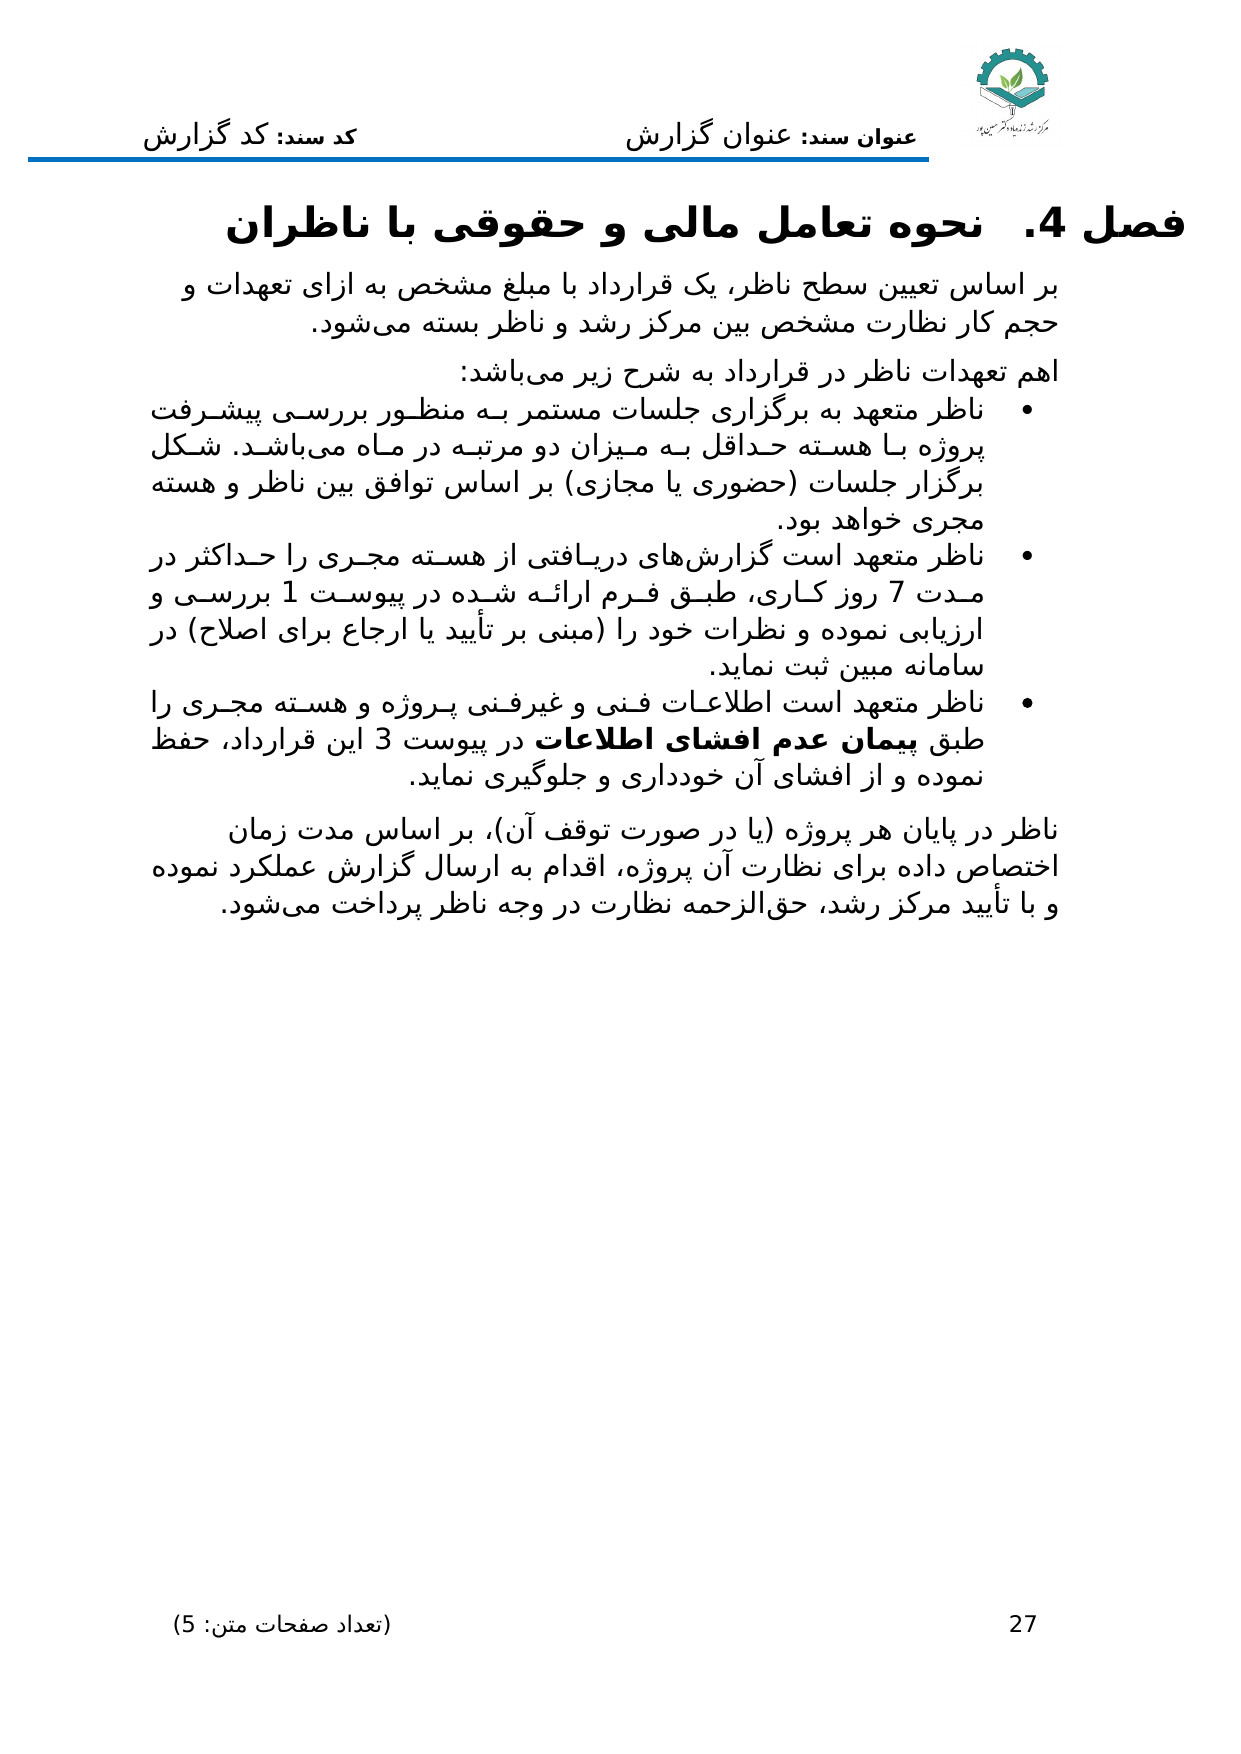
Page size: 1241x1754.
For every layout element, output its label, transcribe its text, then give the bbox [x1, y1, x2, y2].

text بر اساس تعیین سطح ناظر، یک قرارداد با مبلغ مشخص به ازای تعهدات و حجم کار نظارت مشخص بین مرکز رشد و ناظر بسته می‌شود. [150, 268, 1060, 339]
list ناظر متعهد به برگزاری جلسات مستمر به منظور بررسی پیشرفت پروژه با هسته حداقل به میزان دو مرتبه در ماه می‌باشد. شکل برگزار جلسات (حضوری یا مجازی) بر اساس توافق بین ناظر و هسته مجری خواهد بود. [150, 392, 1023, 536]
list ناظر متعهد است اطلاعات فنی و غیرفنی پروژه و هسته مجری را طبق پیمان عدم افشای اطلاعات در پیوست 3 این قرارداد، حفظ نموده و از افشای آن خودداری و جلوگیری نماید. [150, 685, 1023, 793]
picture [960, 42, 1066, 147]
subtitle نحوه تعامل مالی و حقوقی با ناظران [150, 198, 1023, 247]
list ناظر متعهد است گزارش‌های دریافتی از هسته مجری را حداکثر در مدت 7 روز کاری، طبق فرم ارائه شده در پیوست 1 بررسی و ارزیابی نموده و نظرات خود را (مبنی بر تأیید یا ارجاع برای اصلاح) در سامانه مبین ثبت نماید. [150, 539, 1023, 683]
text اهم تعهدات ناظر در قرارداد به شرح زیر می‌باشد: [150, 355, 1060, 389]
text ناظر در پایان هر پروژه (یا در صورت توقف آن)، بر اساس مدت زمان اختصاص داده برای نظارت آن پروژه‌، اقدام به ارسال گزارش عملکرد نموده و با تأیید مرکز رشد، حق‌الزحمه نظارت در وجه ناظر پرداخت می‌شود. [150, 812, 1060, 921]
